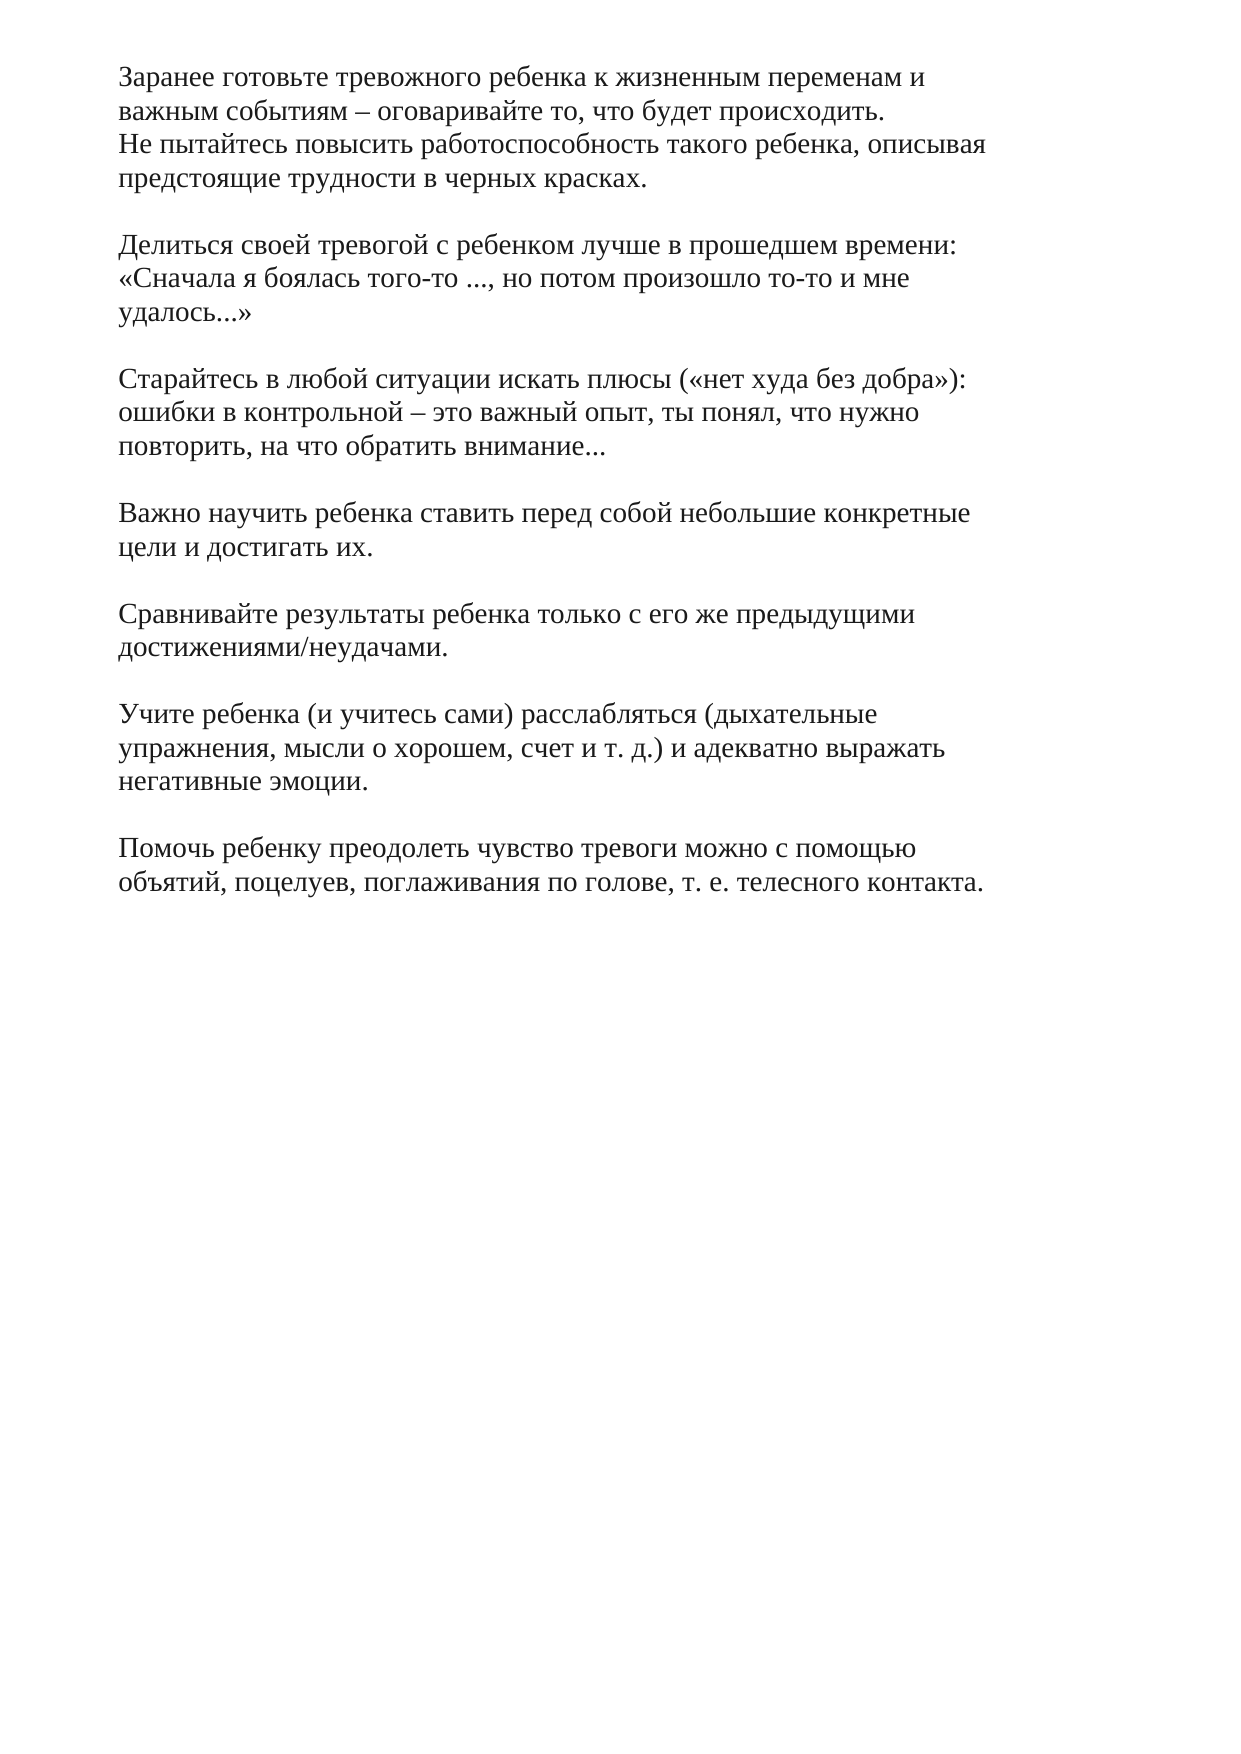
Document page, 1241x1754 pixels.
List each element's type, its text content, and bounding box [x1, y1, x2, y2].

text Сравнивайте результаты ребенка только с его же предыдущими [118, 596, 1152, 629]
text удалось...» [118, 294, 1152, 327]
text объятий, поцелуев, поглаживания по голове, т. е. телесного контакта. [118, 864, 1152, 898]
text «Сначала я боялась того-то ..., но потом произошло то-то и мне [118, 260, 1152, 294]
text Старайтесь в любой ситуации искать плюсы («нет худа без добра»): [118, 361, 1152, 394]
text повторить, на что обратить внимание... [118, 428, 1152, 462]
text Делиться своей тревогой с ребенком лучше в прошедшем времени: [118, 227, 1152, 260]
text Важно научить ребенка ставить перед собой небольшие конкретные [118, 495, 1152, 529]
text Учите ребенка (и учитесь сами) расслабляться (дыхательные [118, 696, 1152, 730]
text Не пытайтесь повысить работоспособность такого ребенка, описывая [118, 126, 1152, 160]
text предстоящие трудности в черных красках. [118, 160, 1152, 193]
text упражнения, мысли о хорошем, счет и т. д.) и адекватно выражать [118, 730, 1152, 763]
text достижениями/неудачами. [118, 629, 1152, 663]
text важным событиям – оговаривайте то, что будет происходить. [118, 93, 1152, 126]
text Заранее готовьте тревожного ребенка к жизненным переменам и [118, 59, 1152, 93]
text цели и достигать их. [118, 529, 1152, 562]
text Помочь ребенку преодолеть чувство тревоги можно с помощью [118, 831, 1152, 864]
text негативные эмоции. [118, 763, 1152, 797]
text ошибки в контрольной – это важный опыт, ты понял, что нужно [118, 394, 1152, 428]
